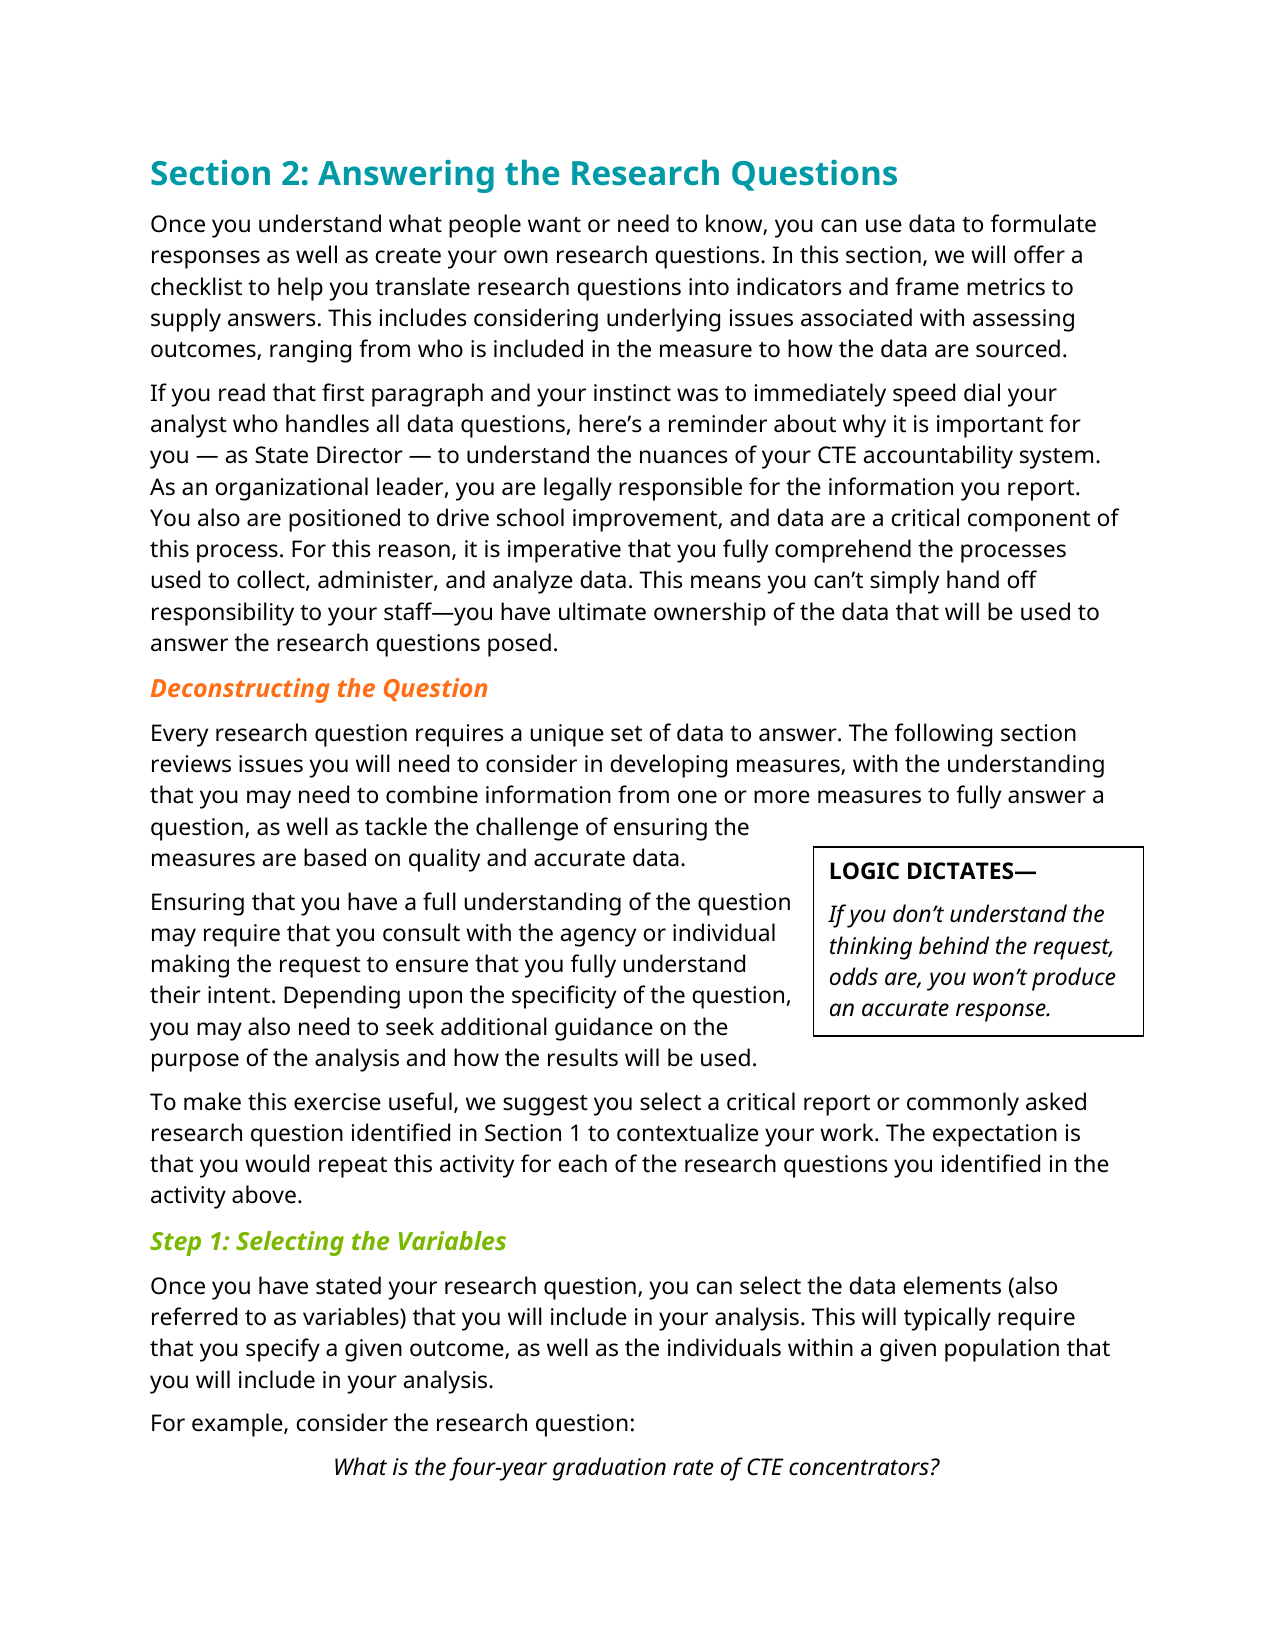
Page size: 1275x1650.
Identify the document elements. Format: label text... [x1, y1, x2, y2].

text Ensuring that you have a full understanding of the question may require that you consult with the agency or individual making the request to ensure that you fully understand their intent. Depending upon the specificity of the question, you may also need to seek additional guidance on the purpose of the analysis and how the results will be used. [150, 886, 1125, 1073]
subtitle Step 1: Selecting the Variables [150, 1223, 1125, 1257]
text Once you have stated your research question, you can select the data elements (also referred to as variables) that you will include in your analysis. This will typically require that you specify a given outcome, as well as the individuals within a given population that you will include in your analysis. [150, 1270, 1125, 1395]
text Once you understand what people want or need to know, you can use data to formulate responses as well as create your own research questions. In this section, we will offer a checklist to help you translate research questions into indicators and frame metrics to supply answers. This includes considering underlying issues associated with assessing outcomes, ranging from who is included in the measure to how the data are sourced. [150, 208, 1125, 364]
text If you read that first paragraph and your instinct was to immediately speed dial your analyst who handles all data questions, here’s a reminder about why it is important for you — as State Director — to understand the nuances of your CTE accountability system. As an organizational leader, you are legally responsible for the information you report. You also are positioned to drive school improvement, and data are a critical component of this process. For this reason, it is imperative that you fully comprehend the processes used to collect, administer, and analyze data. This means you can’t simply hand off responsibility to your staff—you have ultimate ownership of the data that will be used to answer the research questions posed. [150, 377, 1125, 658]
text To make this exercise useful, we suggest you select a critical report or commonly asked research question identified in Section 1 to contextualize your work. The expectation is that you would repeat this activity for each of the research questions you identified in the activity above. [150, 1086, 1125, 1211]
text What is the four-year graduation rate of CTE concentrators? [150, 1451, 1125, 1482]
subtitle Section 2: Answering the Research Questions [150, 150, 1125, 195]
text For example, consider the research question: [150, 1407, 1125, 1438]
subtitle Deconstructing the Question [150, 670, 1125, 704]
text Every research question requires a unique set of data to answer. The following section reviews issues you will need to consider in developing measures, with the understanding that you may need to combine information from one or more measures to fully answer a question, as well as tackle the challenge of ensuring the measures are based on quality and accurate data. [150, 717, 1125, 873]
